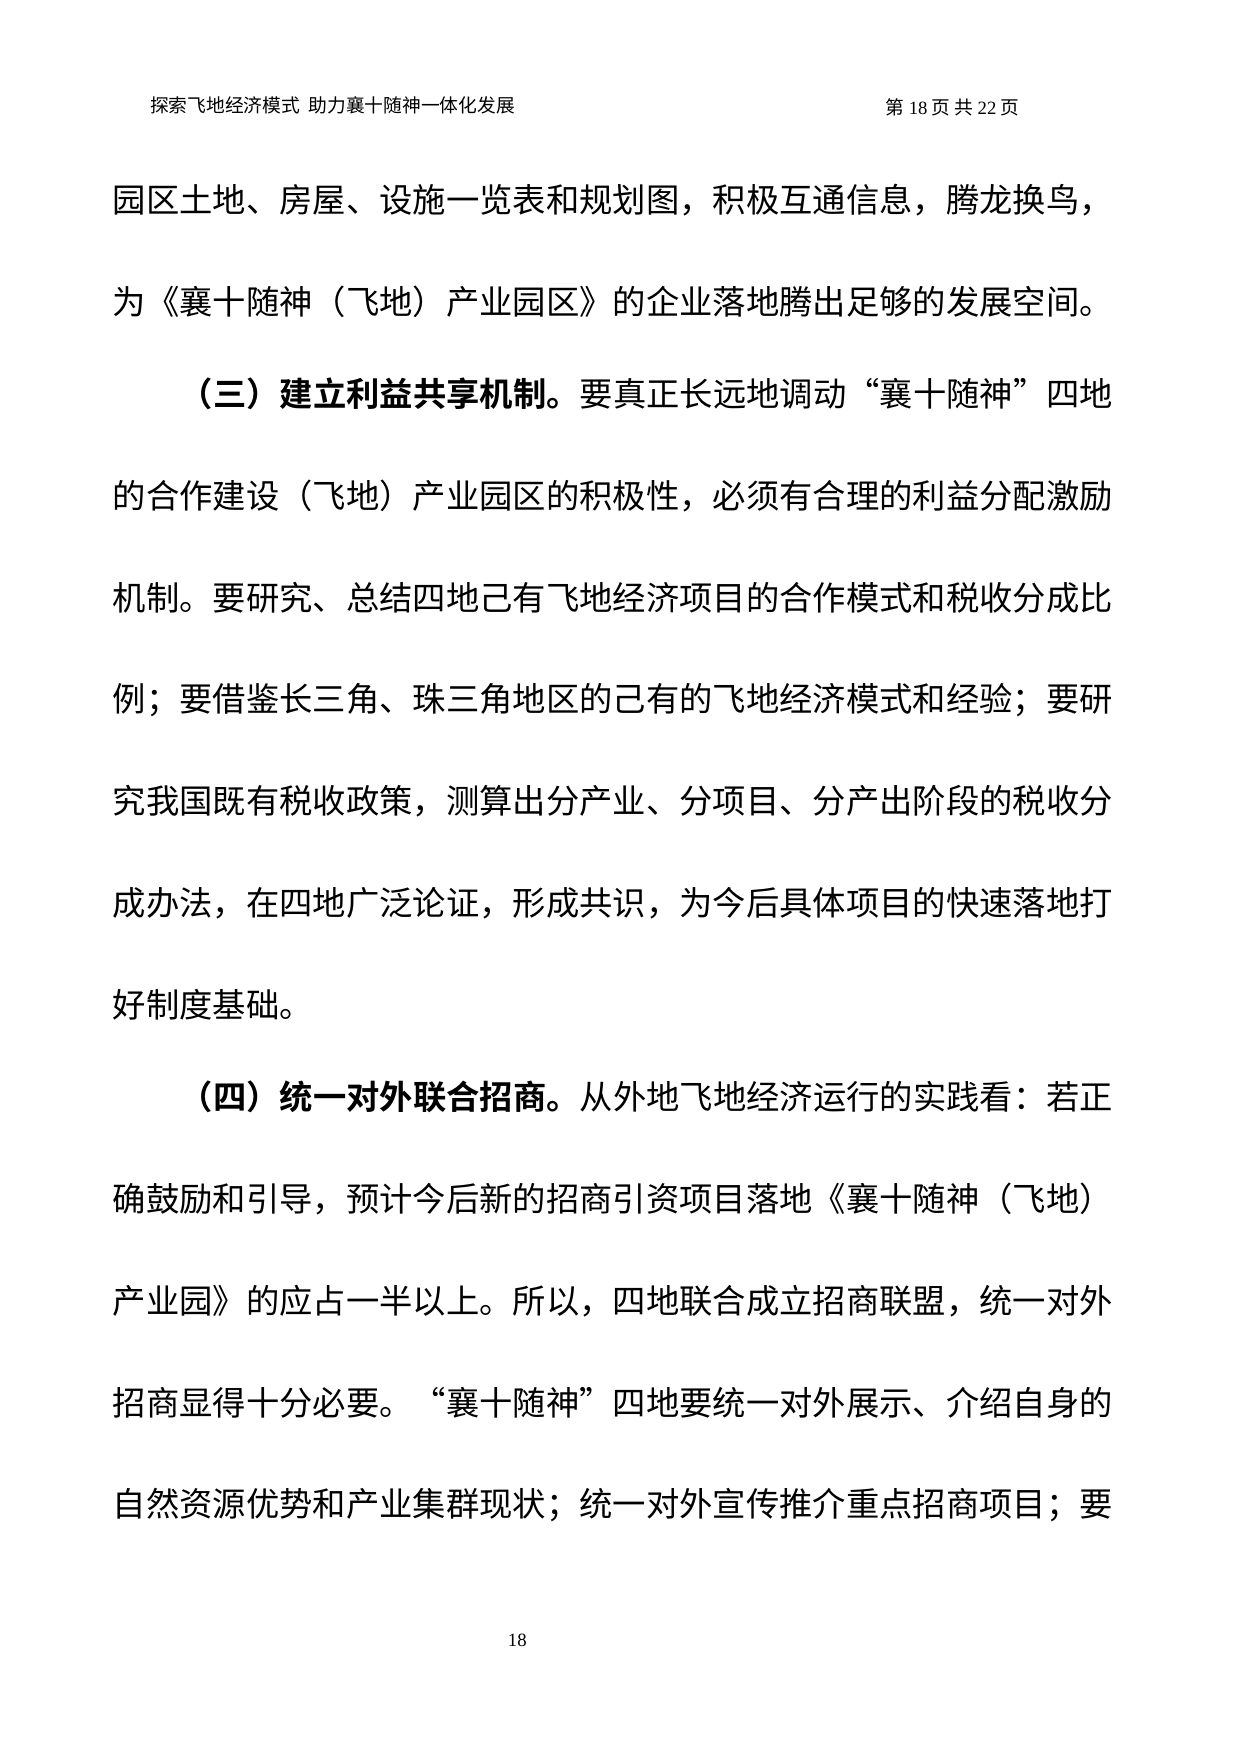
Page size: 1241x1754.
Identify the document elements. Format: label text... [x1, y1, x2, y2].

text （三）建立利益共享机制。要真正长远地调动“襄十随神”四地的合作建设（飞地）产业园区的积极性，必须有合理的利益分配激励机制。要研究、总结四地己有飞地经济项目的合作模式和税收分成比例；要借鉴长三角、珠三角地区的己有的飞地经济模式和经验；要研究我国既有税收政策，测算出分产业、分项目、分产出阶段的税收分成办法，在四地广泛论证，形成共识，为今后具体项目的快速落地打好制度基础。 [112, 358, 1128, 1037]
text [112, 164, 1128, 334]
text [112, 1061, 1128, 1536]
